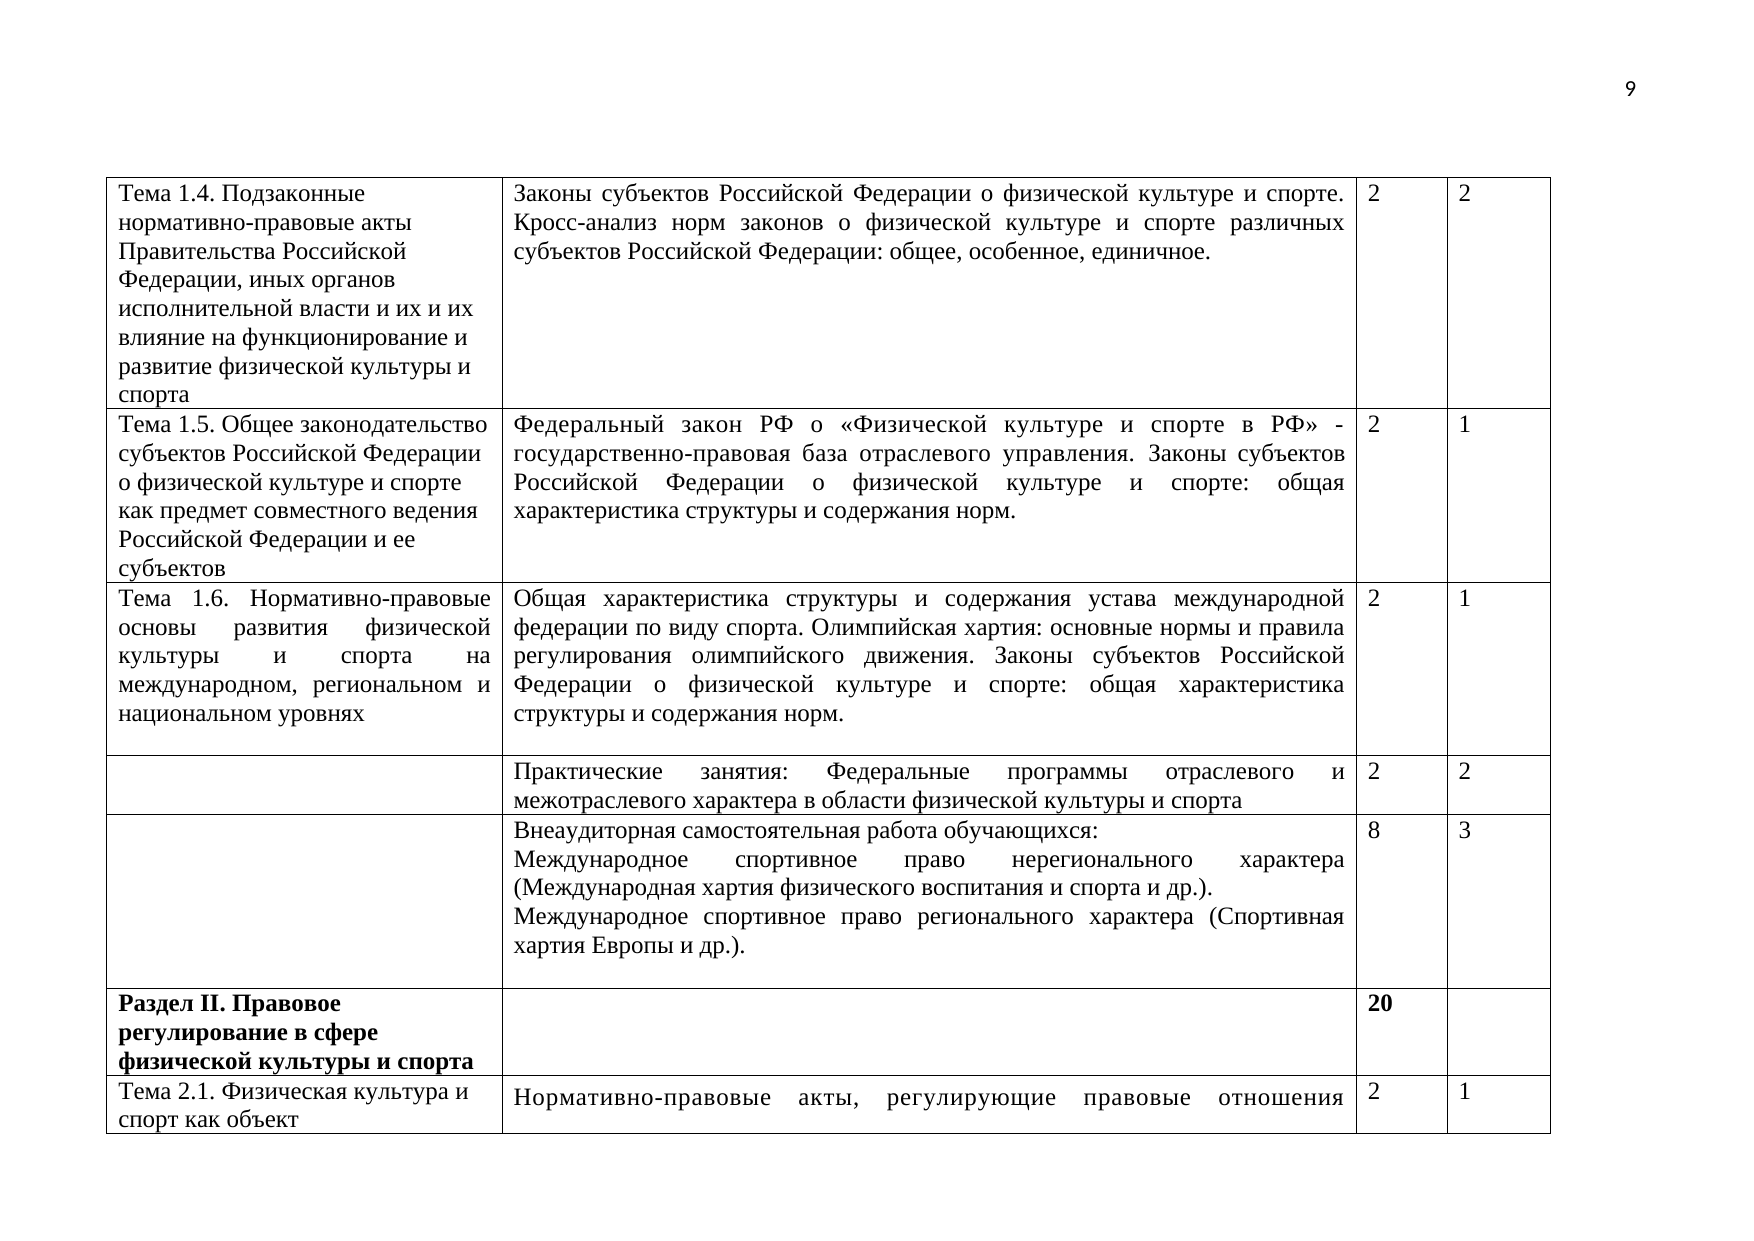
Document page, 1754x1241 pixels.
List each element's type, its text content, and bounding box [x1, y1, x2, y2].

table_cell [1448, 989, 1550, 1075]
table_cell 2 [1448, 178, 1550, 408]
table_cell Практические занятия: Федеральные программы отраслевого и межотраслевого характера в области физической культуры и спорта [503, 756, 1356, 814]
table_cell 8 [1357, 815, 1447, 987]
table_cell 1 [1448, 583, 1550, 755]
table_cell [107, 1076, 502, 1133]
table_cell 2 [1448, 756, 1550, 814]
table_cell [107, 756, 502, 814]
table_cell Общая характеристика структуры и содержания устава международной федерации по виду спорта. Олимпийская хартия: основные нормы и правила регулирования олимпийского движения. Законы субъектов Российской Федерации о физической культуре и спорте: общая характеристика структуры и содержания норм. [503, 583, 1356, 755]
table_cell Законы субъектов Российской Федерации о физической культуре и спорте. Кросс-анализ норм законов о физической культуре и спорте различных субъектов Российской Федерации: общее, особенное, единичное. [503, 178, 1356, 408]
table_cell Федеральный закон РФ о «Физической культуре и спорте в РФ» -государственно-правовая база отраслевого управления. Законы субъектов Российской Федерации о физической культуре и спорте: общая характеристика структуры и содержания норм. [503, 409, 1356, 582]
table_cell 1 [1448, 409, 1550, 582]
table_cell Раздел II. Правовое регулирование в сфере физической культуры и спорта [107, 989, 502, 1075]
table_cell [503, 989, 1356, 1075]
table_cell 20 [1357, 989, 1447, 1075]
table_cell 2 [1357, 178, 1447, 408]
table_cell 2 [1357, 1076, 1447, 1133]
table_cell 1 [1448, 1076, 1550, 1133]
table_cell Тема 1.6. Нормативно-правовые основы развития физической культуры и спорта на международном, региональном и национальном уровнях [107, 583, 502, 755]
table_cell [503, 1076, 1356, 1133]
table_cell 2 [1357, 409, 1447, 582]
table_cell 3 [1448, 815, 1550, 987]
table_cell Внеаудиторная самостоятельная работа обучающихся: Международное спортивное право нерегионального характера (Международная хартия физического воспитания и спорта и др.). Международное спортивное право регионального характера (Спортивная хартия Европы и др.). [503, 815, 1356, 987]
table_cell Тема 1.5. Общее законодательство субъектов Российской Федерации о физической культуре и спорте как предмет совместного ведения Российской Федерации и ее субъектов [107, 409, 502, 582]
table_cell Тема 1.4. Подзаконные нормативно-правовые акты Правительства Российской Федерации, иных органов исполнительной власти и их и их влияние на функционирование и развитие физической культуры и спорта [107, 178, 502, 408]
table_cell [107, 815, 502, 987]
table_cell 2 [1357, 583, 1447, 755]
table_cell 2 [1357, 756, 1447, 814]
